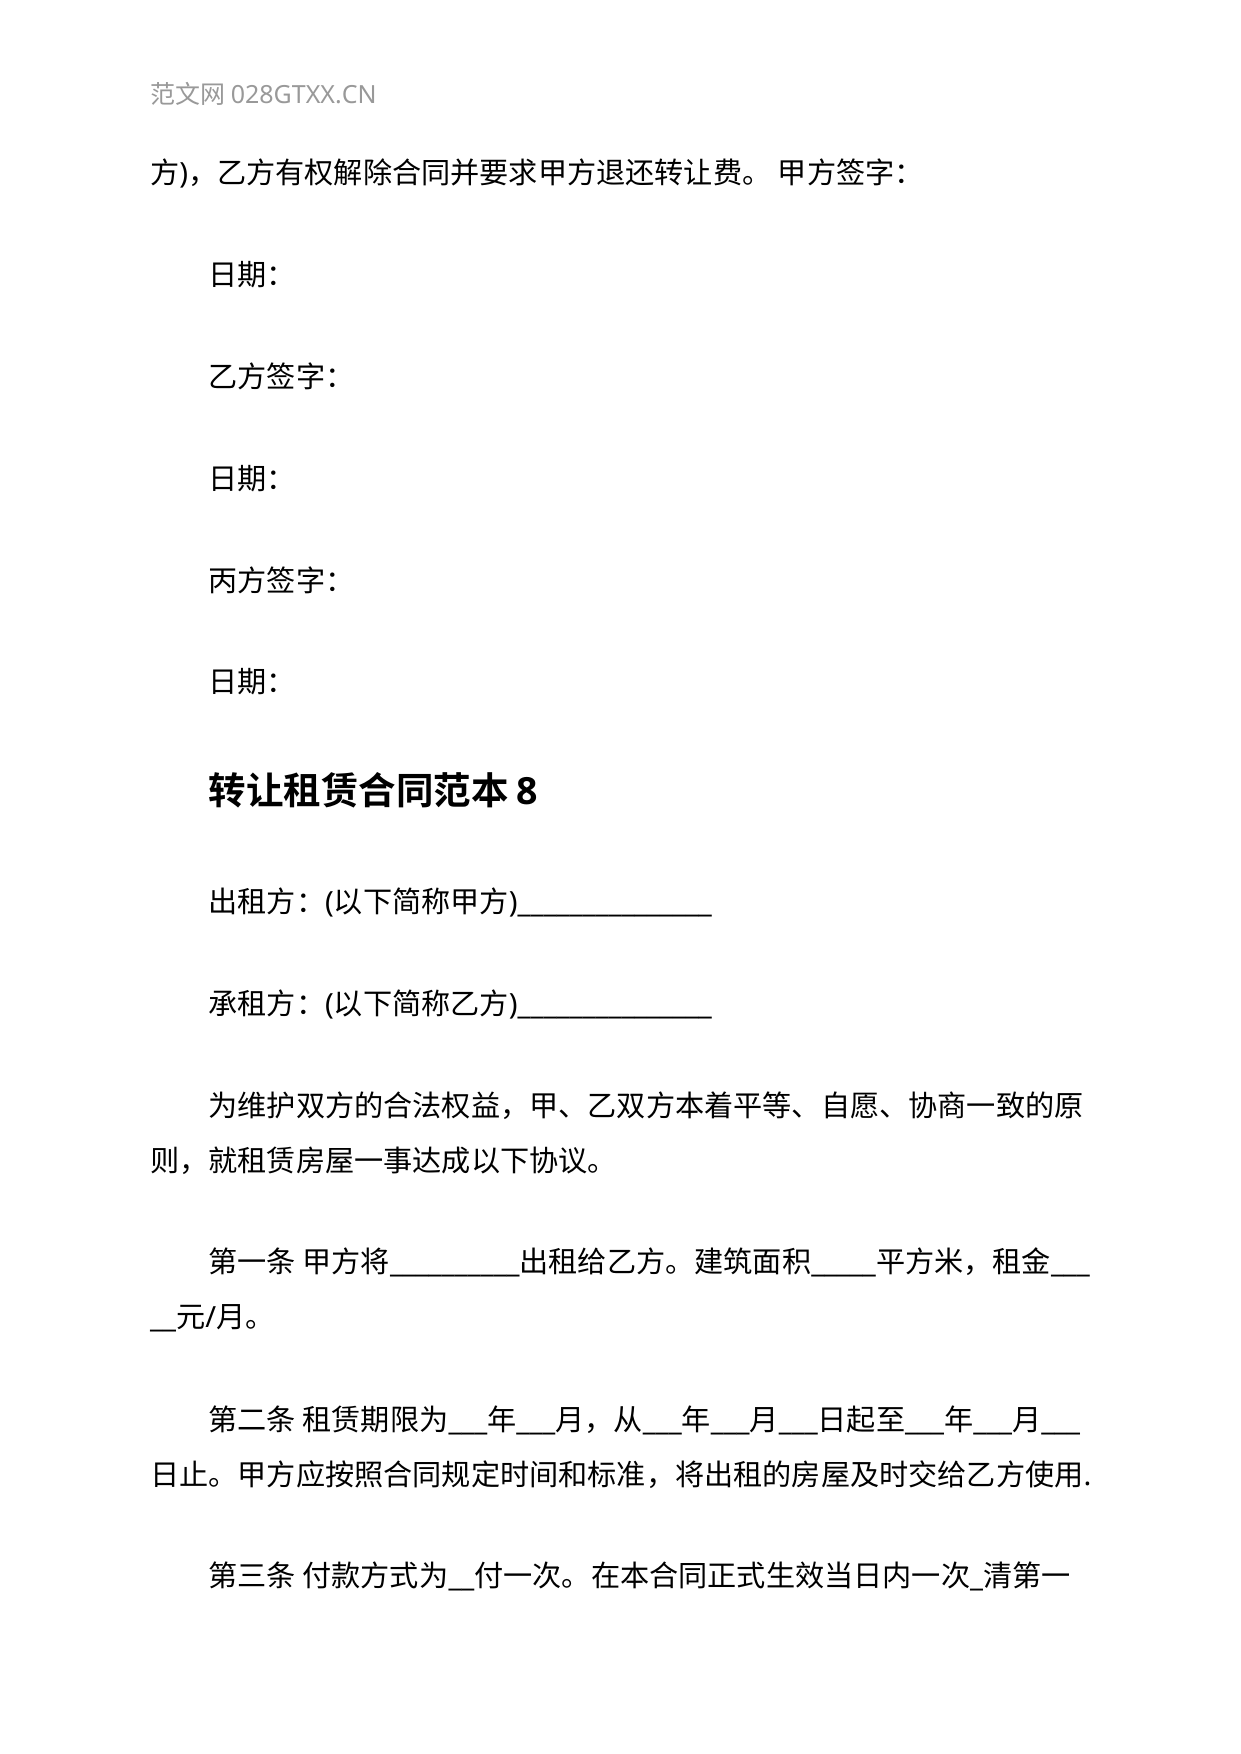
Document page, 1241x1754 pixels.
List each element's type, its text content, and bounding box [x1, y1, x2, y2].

text 出租方：(以下简称甲方)_______________ [150, 878, 1090, 921]
text 为维护双方的合法权益，甲、乙双方本着平等、自愿、协商一致的原则，就租赁房屋一事达成以下协议。 [150, 1082, 1090, 1179]
text 日期： [150, 252, 1090, 294]
text 乙方签字： [150, 354, 1090, 396]
text 日期： [150, 456, 1090, 498]
text 第一条 甲方将__________出租给乙方。建筑面积_____平方米，租金_____元/月。 [150, 1239, 1090, 1336]
text 承租方：(以下简称乙方)_______________ [150, 980, 1090, 1023]
text 第二条 租赁期限为___年___月，从___年___月___日起至___年___月___日止。甲方应按照合同规定时间和标准，将出租的房屋及时交给乙方使用. [150, 1396, 1090, 1493]
text 丙方签字： [150, 557, 1090, 599]
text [150, 1553, 1090, 1595]
text 日期： [150, 659, 1090, 701]
text 转让租赁合同范本8 [150, 761, 1090, 815]
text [150, 150, 1090, 192]
